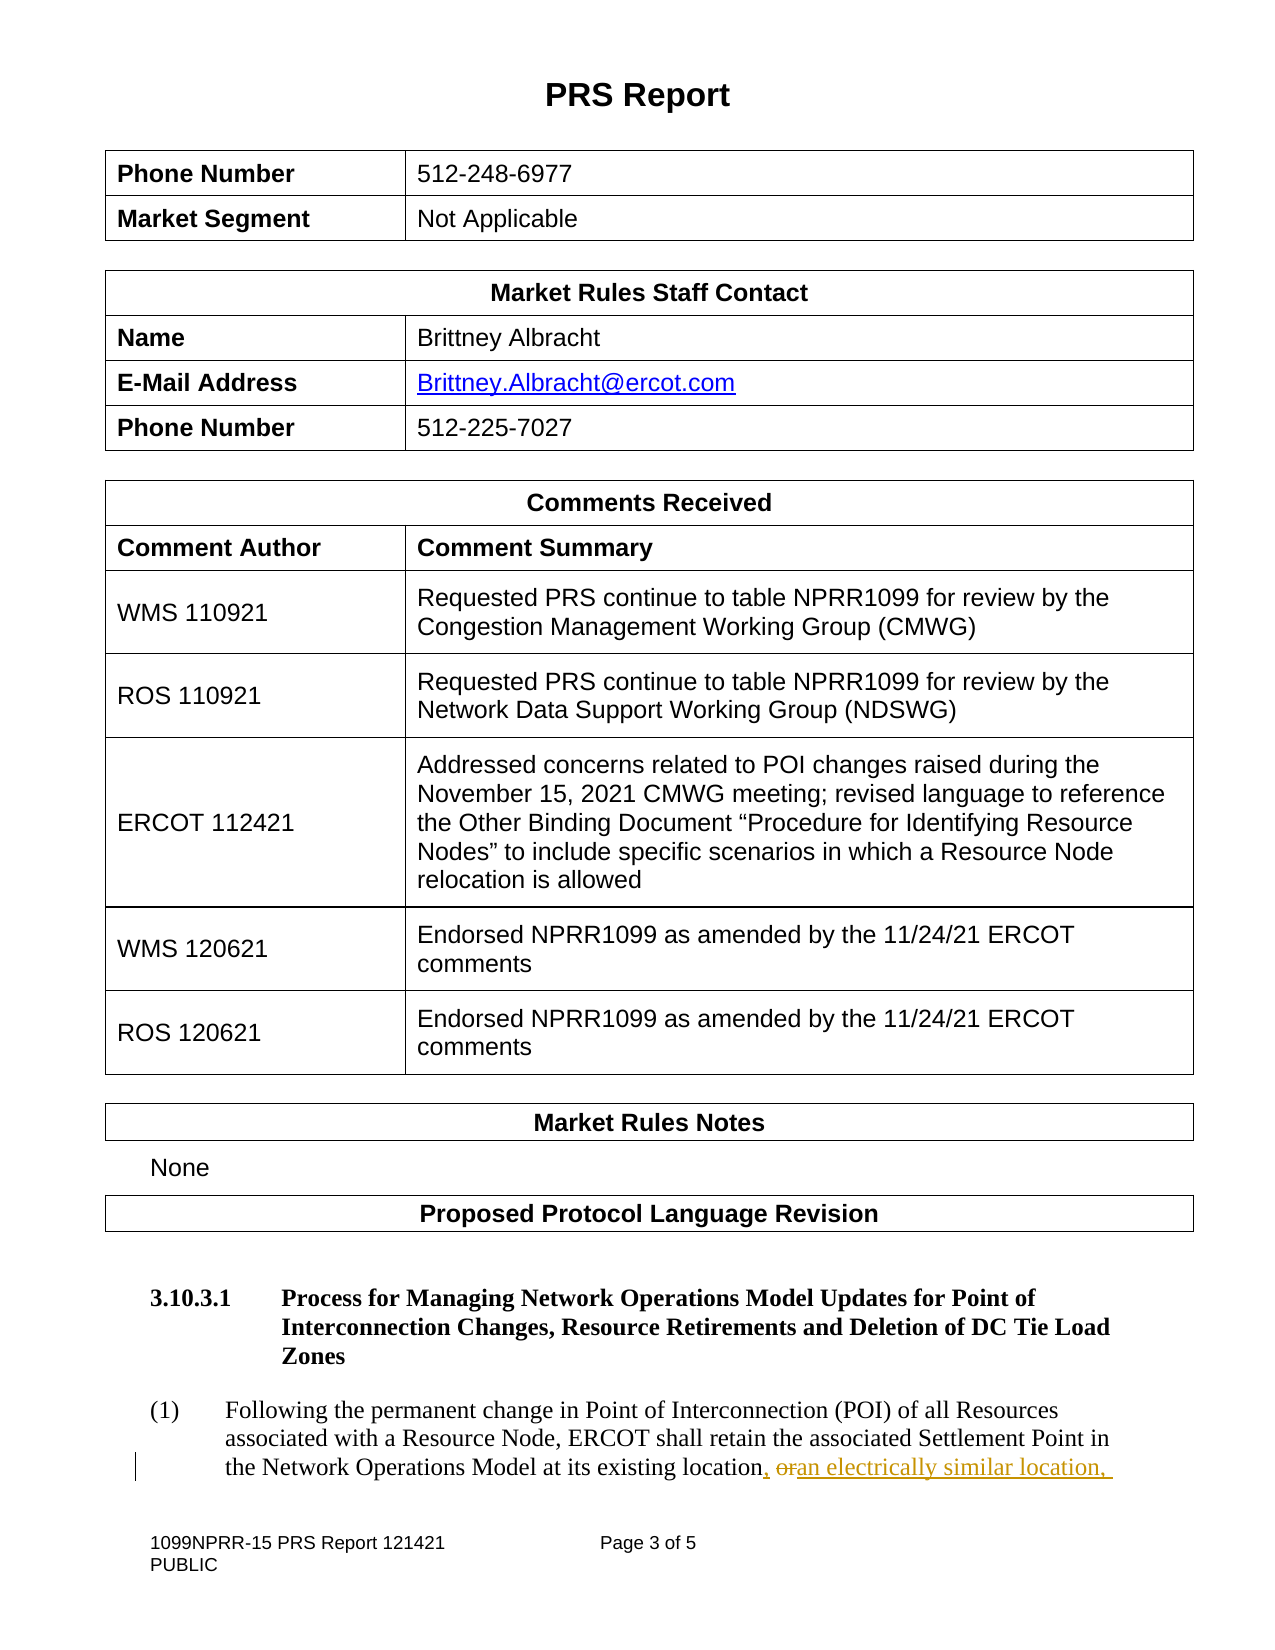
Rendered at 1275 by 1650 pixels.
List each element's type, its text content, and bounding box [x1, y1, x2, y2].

table_cell Phone Number [106, 406, 405, 450]
table_header Market Rules Staff Contact [106, 271, 1193, 315]
table_cell WMS 120621 [106, 908, 405, 990]
table_cell Brittney.Albracht@ercot.com [406, 361, 1193, 405]
table_cell Not Applicable [406, 196, 1193, 240]
table_cell ROS 110921 [106, 654, 405, 737]
table_cell Endorsed NPRR1099 as amended by the 11/24/21 ERCOT comments [406, 908, 1193, 990]
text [150, 1395, 1125, 1481]
table_header Proposed Protocol Language Revision [106, 1196, 1193, 1231]
table_cell Requested PRS continue to table NPRR1099 for review by the Congestion Management Working Group (CMWG) [406, 571, 1193, 653]
text None [150, 1153, 1125, 1182]
table_cell Comment Author [106, 526, 405, 569]
table_cell ROS 120621 [106, 991, 405, 1073]
table_cell Comment Summary [406, 526, 1193, 569]
table_cell Addressed concerns related to POI changes raised during the November 15, 2021 CMWG meeting; revised language to reference the Other Binding Document “Procedure for Identifying Resource Nodes” to include specific scenarios in which a Resource Node relocation is allowed [406, 738, 1193, 906]
table_header Comments Received [106, 481, 1193, 524]
table_cell 512-248-6977 [406, 151, 1193, 195]
table_cell Name [106, 316, 405, 360]
table_cell WMS 110921 [106, 571, 405, 653]
table_cell E-Mail Address [106, 361, 405, 405]
table_cell ERCOT 112421 [106, 738, 405, 906]
text 3.10.3.1 Process for Managing Network Operations Model Updates for Point of Interconnection Changes, Resource Retirements and Deletion of DC Tie Load Zones [150, 1283, 1125, 1370]
table_cell Phone Number [106, 151, 405, 195]
table_cell Market Segment [106, 196, 405, 240]
table_cell Endorsed NPRR1099 as amended by the 11/24/21 ERCOT comments [406, 991, 1193, 1073]
table_cell 512-225-7027 [406, 406, 1193, 450]
table_cell Requested PRS continue to table NPRR1099 for review by the Network Data Support Working Group (NDSWG) [406, 654, 1193, 737]
table_header Market Rules Notes [106, 1104, 1193, 1140]
table_cell Brittney Albracht [406, 316, 1193, 360]
